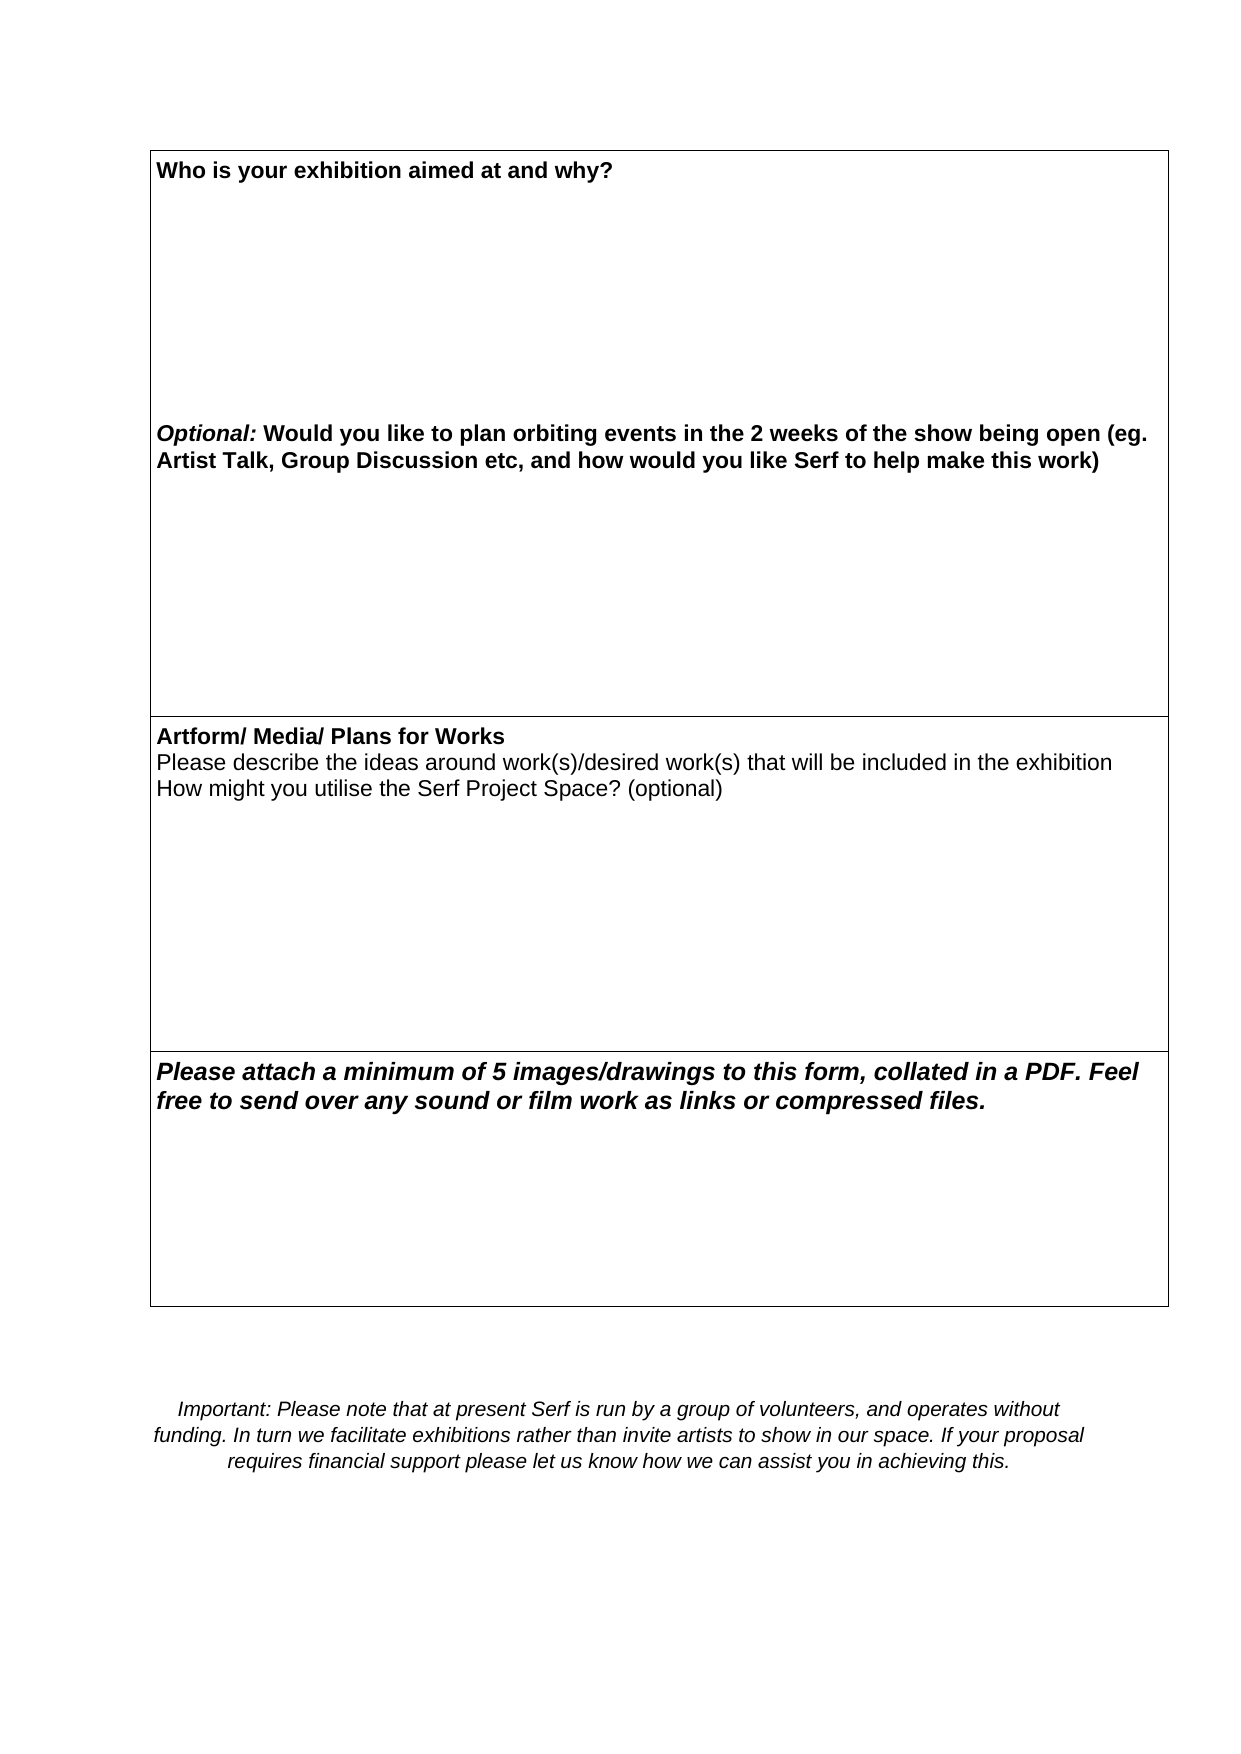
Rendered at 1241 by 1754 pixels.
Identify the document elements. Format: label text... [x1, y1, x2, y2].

table_cell Artform/ Media/ Plans for Works Please describe the ideas around work(s)/desired work(s) that will be included in the exhibition How might you utilise the Serf Project Space? (optional) [151, 717, 1168, 1051]
text Important: Please note that at present Serf is run by a group of volunteers, and operates without funding. In turn we facilitate exhibitions rather than invite artists to show in our space. If your proposal requires financial support please let us know how we can assist you in achieving this. [150, 1397, 1090, 1473]
table_cell Who is your exhibition aimed at and why? Optional: Would you like to plan orbiting events in the 2 weeks of the show being open (eg. Artist Talk, Group Discussion etc, and how would you like Serf to help make this work) [151, 151, 1168, 716]
table_cell Please attach a minimum of 5 images/drawings to this form, collated in a PDF. Feel free to send over any sound or film work as links or compressed files. [151, 1052, 1168, 1306]
